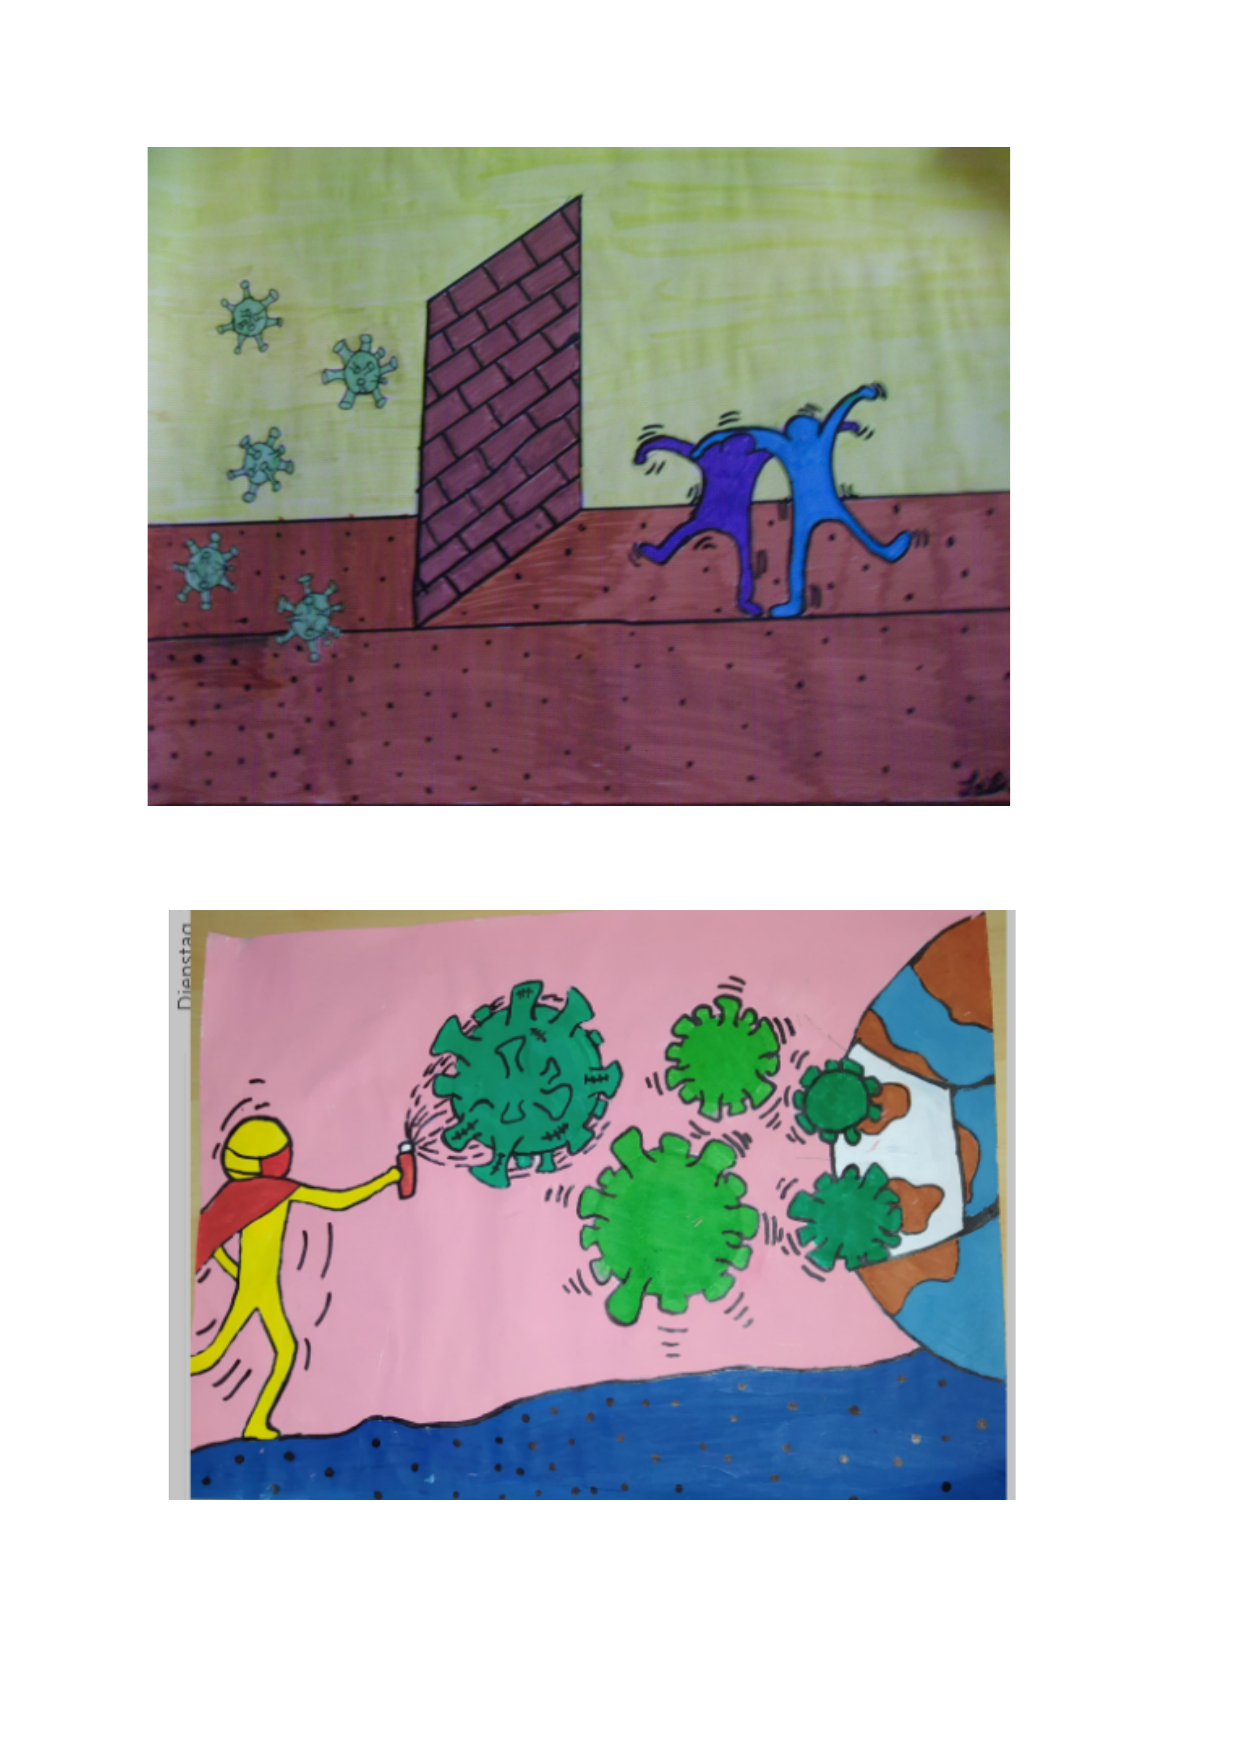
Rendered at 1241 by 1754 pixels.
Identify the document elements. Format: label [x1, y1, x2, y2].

picture [147, 147, 1010, 806]
picture [168, 910, 1016, 1500]
